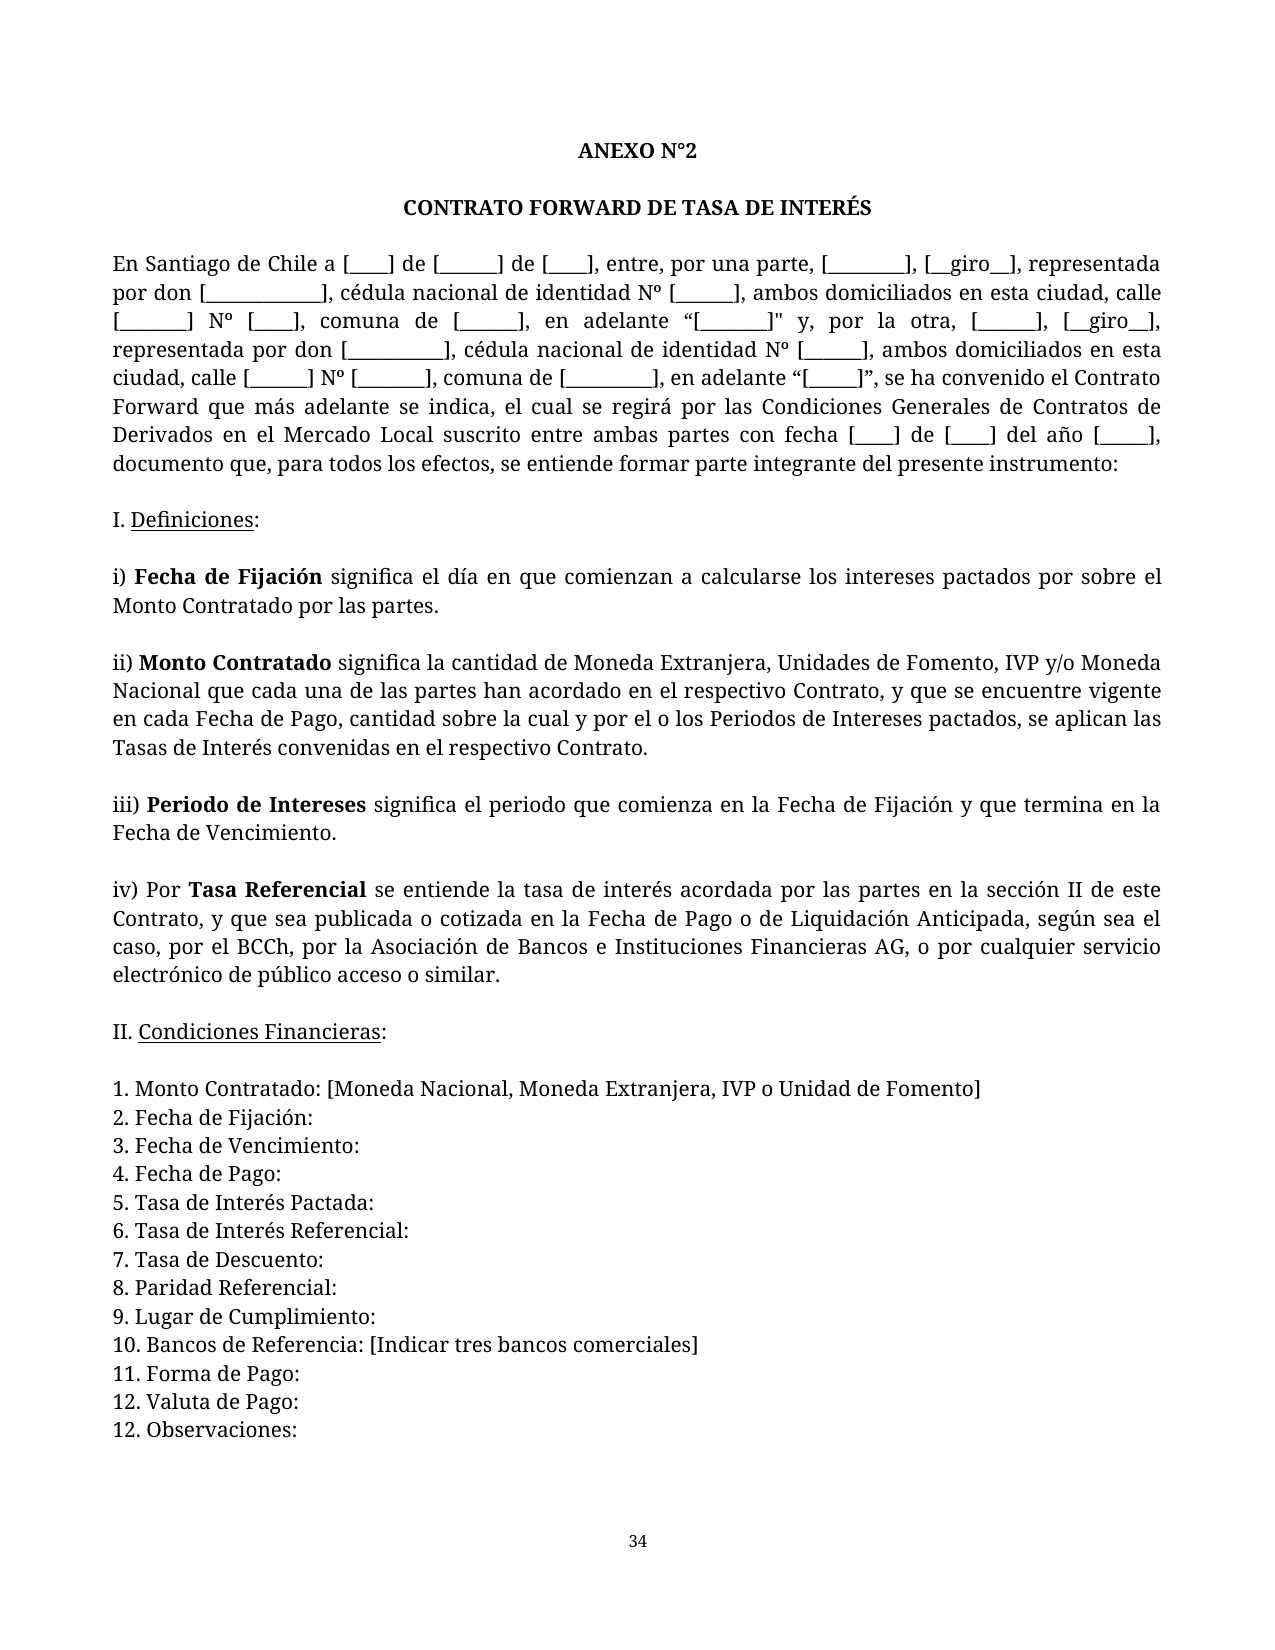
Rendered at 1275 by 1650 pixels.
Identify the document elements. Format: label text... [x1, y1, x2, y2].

text 1. Monto Contratado: [Moneda Nacional, Moneda Extranjera, IVP o Unidad de Fomento] [112, 1074, 1163, 1103]
text ANEXO N°2 [112, 136, 1163, 164]
text 12. Observaciones: [112, 1416, 1163, 1444]
text iii) Periodo de Intereses significa el periodo que comienza en la Fecha de Fijación y que termina en la Fecha de Vencimiento. [112, 790, 1163, 847]
text I. Definiciones: [112, 506, 1163, 534]
text 6. Tasa de Interés Referencial: [112, 1216, 1163, 1245]
text 8. Paridad Referencial: [112, 1273, 1163, 1302]
text i) Fecha de Fijación significa el día en que comienzan a calcularse los intereses pactados por sobre el Monto Contratado por las partes. [112, 562, 1163, 619]
text 4. Fecha de Pago: [112, 1159, 1163, 1188]
text 11. Forma de Pago: [112, 1359, 1163, 1387]
text 5. Tasa de Interés Pactada: [112, 1188, 1163, 1216]
text 10. Bancos de Referencia: [Indicar tres bancos comerciales] [112, 1330, 1163, 1359]
text 2. Fecha de Fijación: [112, 1103, 1163, 1131]
text 9. Lugar de Cumplimiento: [112, 1302, 1163, 1330]
text II. Condiciones Financieras: [112, 1017, 1163, 1046]
text 7. Tasa de Descuento: [112, 1245, 1163, 1273]
text En Santiago de Chile a [____] de [______] de [____], entre, por una parte, [________], [__giro__], representada por don [____________], cédula nacional de identidad Nº [______], ambos domiciliados en esta ciudad, calle [_______] Nº [____], comuna de [______], en adelante “[_______]" y, por la otra, [______], [__giro__], representada por don [__________], cédula nacional de identidad Nº [______], ambos domiciliados en esta ciudad, calle [______] Nº [_______], comuna de [_________], en adelante “[_____]”, se ha convenido el Contrato Forward que más adelante se indica, el cual se regirá por las Condiciones Generales de Contratos de Derivados en el Mercado Local suscrito entre ambas partes con fecha [____] de [____] del año [_____], documento que, para todos los efectos, se entiende formar parte integrante del presente instrumento: [112, 249, 1163, 477]
text 3. Fecha de Vencimiento: [112, 1131, 1163, 1159]
text iv) Por Tasa Referencial se entiende la tasa de interés acordada por las partes en la sección II de este Contrato, y que sea publicada o cotizada en la Fecha de Pago o de Liquidación Anticipada, según sea el caso, por el BCCh, por la Asociación de Bancos e Instituciones Financieras AG, o por cualquier servicio electrónico de público acceso o similar. [112, 875, 1163, 989]
text ii) Monto Contratado significa la cantidad de Moneda Extranjera, Unidades de Fomento, IVP y/o Moneda Nacional que cada una de las partes han acordado en el respectivo Contrato, y que se encuentre vigente en cada Fecha de Pago, cantidad sobre la cual y por el o los Periodos de Intereses pactados, se aplican las Tasas de Interés convenidas en el respectivo Contrato. [112, 648, 1163, 761]
text CONTRATO FORWARD DE TASA DE INTERÉS [112, 193, 1163, 221]
text 12. Valuta de Pago: [112, 1387, 1163, 1416]
